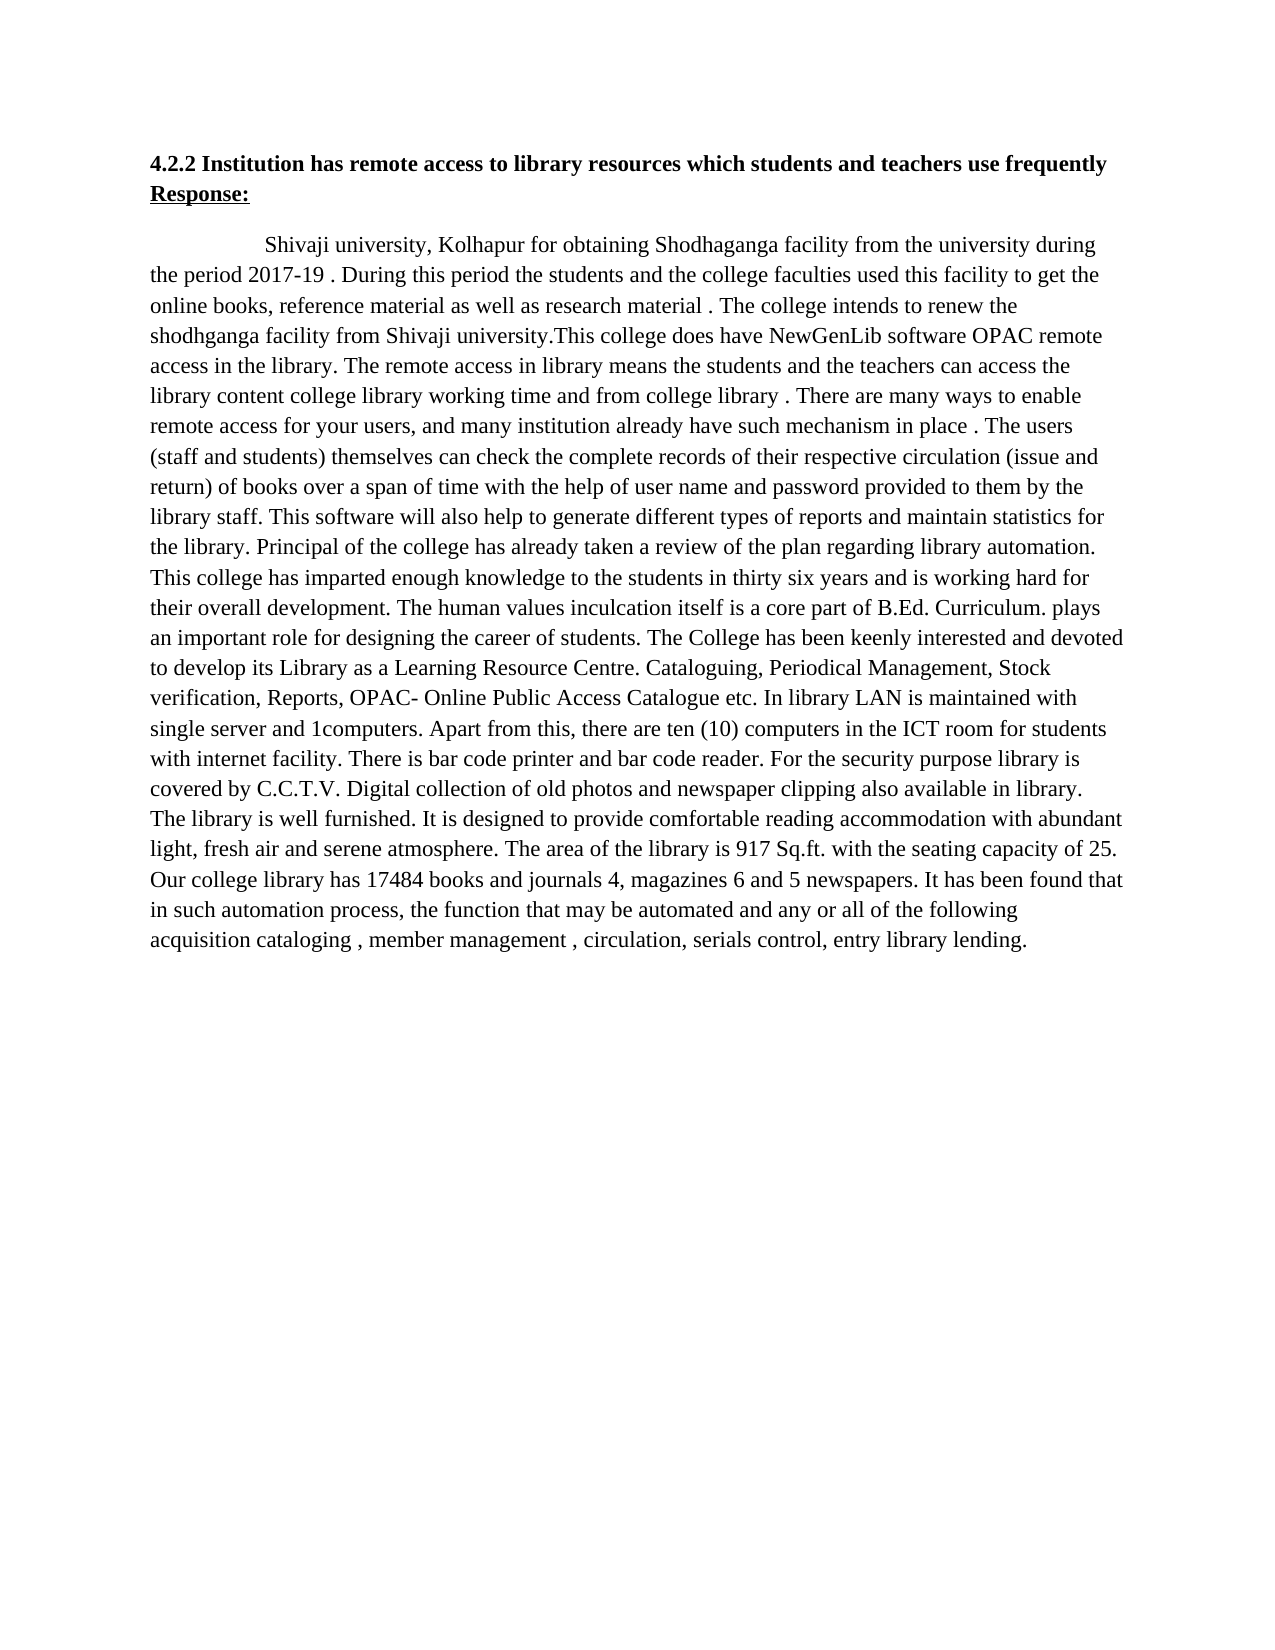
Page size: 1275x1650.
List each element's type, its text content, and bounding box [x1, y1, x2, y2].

text 4.2.2 Institution has remote access to library resources which students and teachers use frequently Response: [150, 150, 1125, 207]
text Shivaji university, Kolhapur for obtaining Shodhaganga facility from the university during the period 2017-19 . During this period the students and the college faculties used this facility to get the online books, reference material as well as research material . The college intends to renew the shodhganga facility from Shivaji university.This college does have NewGenLib software OPAC remote access in the library. The remote access in library means the students and the teachers can access the library content college library working time and from college library . There are many ways to enable remote access for your users, and many institution already have such mechanism in place . The users (staff and students) themselves can check the complete records of their respective circulation (issue and return) of books over a span of time with the help of user name and password provided to them by the library staff. This software will also help to generate different types of reports and maintain statistics for the library. Principal of the college has already taken a review of the plan regarding library automation. This college has imparted enough knowledge to the students in thirty six years and is working hard for their overall development. The human values inculcation itself is a core part of B.Ed. Curriculum. plays an important role for designing the career of students. The College has been keenly interested and devoted to develop its Library as a Learning Resource Centre. Cataloguing, Periodical Management, Stock verification, Reports, OPAC- Online Public Access Catalogue etc. In library LAN is maintained with single server and 1computers. Apart from this, there are ten (10) computers in the ICT room for students with internet facility. There is bar code printer and bar code reader. For the security purpose library is covered by C.C.T.V. Digital collection of old photos and newspaper clipping also available in library. The library is well furnished. It is designed to provide comfortable reading accommodation with abundant light, fresh air and serene atmosphere. The area of the library is 917 Sq.ft. with the seating capacity of 25. Our college library has 17484 books and journals 4, magazines 6 and 5 newspapers. It has been found that in such automation process, the function that may be automated and any or all of the following acquisition cataloging , member management , circulation, serials control, entry library lending. [150, 231, 1125, 952]
